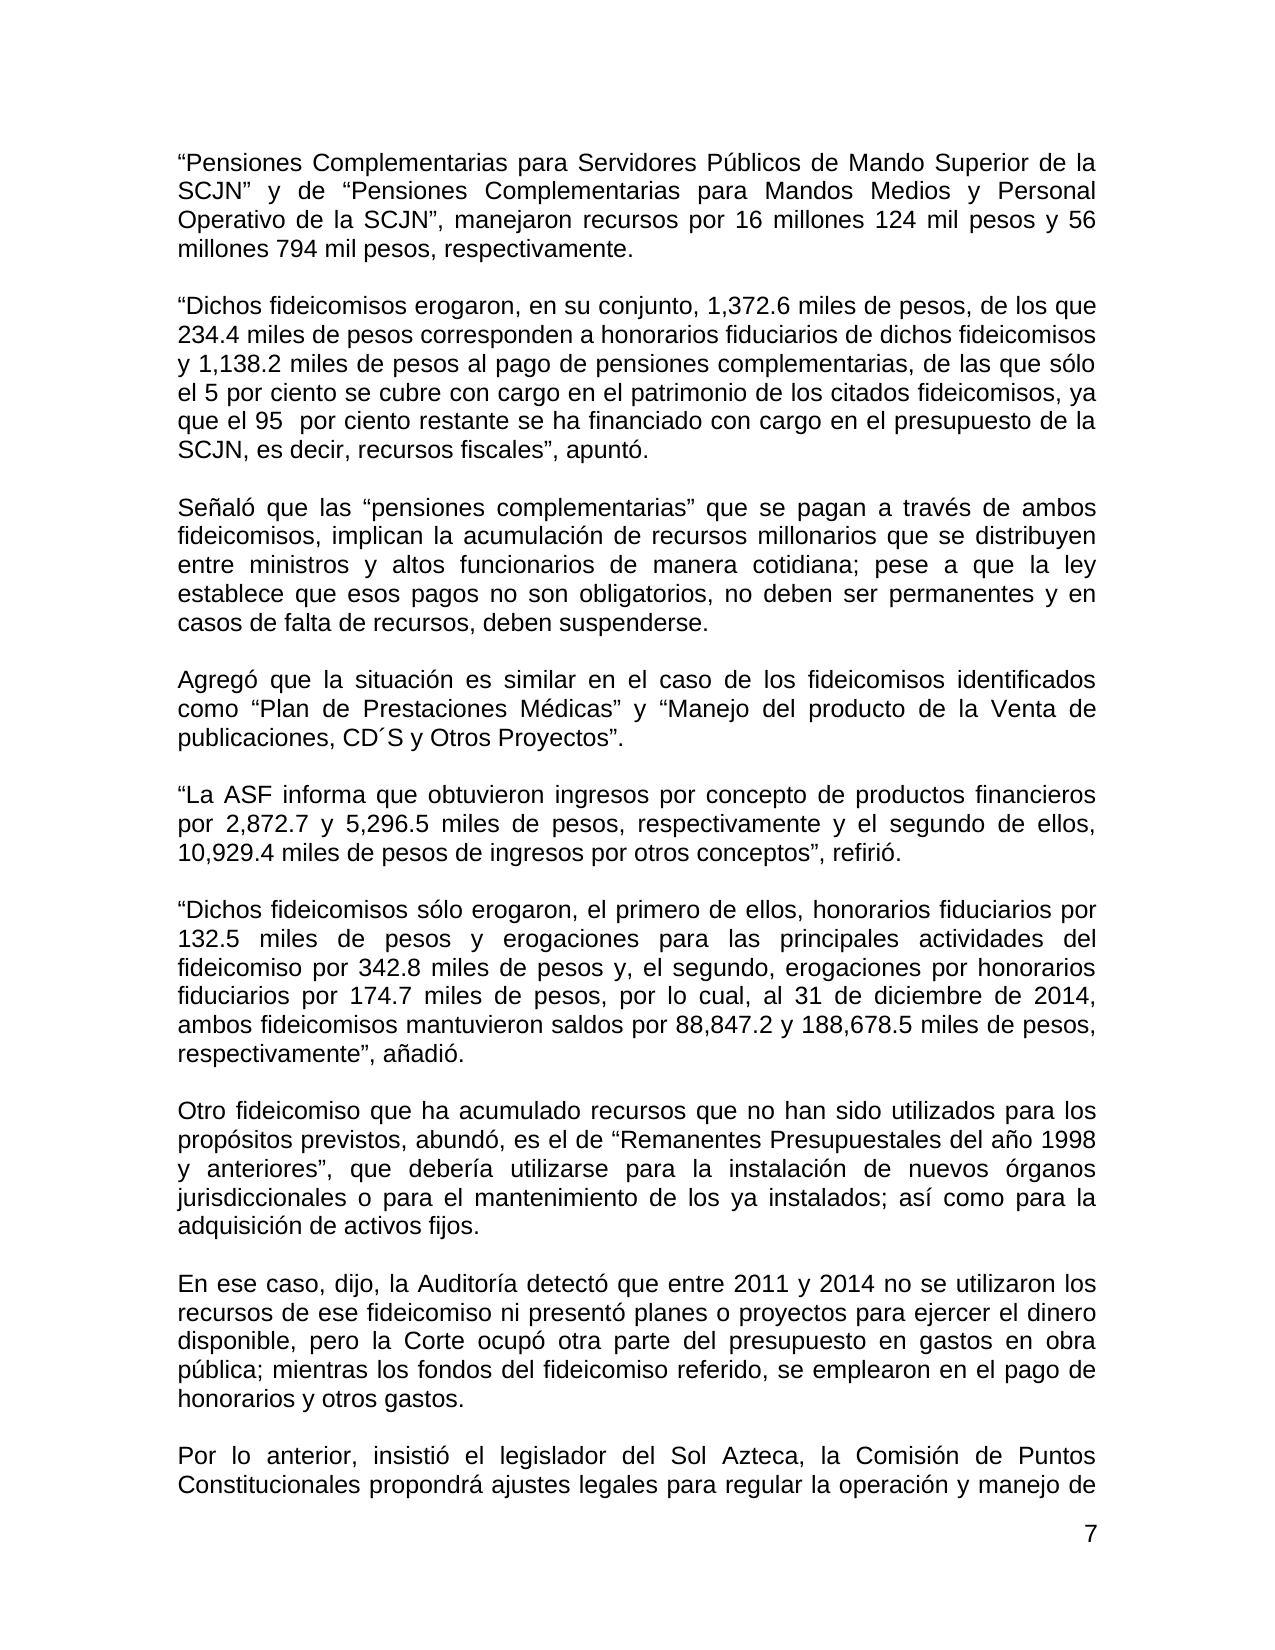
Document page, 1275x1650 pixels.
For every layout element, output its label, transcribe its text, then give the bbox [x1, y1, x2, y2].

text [177, 1441, 1098, 1499]
text Agregó que la situación es similar en el caso de los fideicomisos identificados como “Plan de Prestaciones Médicas” y “Manejo del producto de la Venta de publicaciones, CD´S y Otros Proyectos”. [177, 665, 1098, 751]
text Señaló que las “pensiones complementarias” que se pagan a través de ambos fideicomisos, implican la acumulación de recursos millonarios que se distribuyen entre ministros y altos funcionarios de manera cotidiana; pese a que la ley establece que esos pagos no son obligatorios, no deben ser permanentes y en casos de falta de recursos, deben suspenderse. [177, 493, 1098, 636]
text “Dichos fideicomisos sólo erogaron, el primero de ellos, honorarios fiduciarios por 132.5 miles de pesos y erogaciones para las principales actividades del fideicomiso por 342.8 miles de pesos y, el segundo, erogaciones por honorarios fiduciarios por 174.7 miles de pesos, por lo cual, al 31 de diciembre de 2014, ambos fideicomisos mantuvieron saldos por 88,847.2 y 188,678.5 miles de pesos, respectivamente”, añadió. [177, 895, 1098, 1068]
text “Dichos fideicomisos erogaron, en su conjunto, 1,372.6 miles de pesos, de los que 234.4 miles de pesos corresponden a honorarios fiduciarios de dichos fideicomisos y 1,138.2 miles de pesos al pago de pensiones complementarias, de las que sólo el 5 por ciento se cubre con cargo en el patrimonio de los citados fideicomisos, ya que el 95 por ciento restante se ha financiado con cargo en el presupuesto de la SCJN, es decir, recursos fiscales”, apuntó. [177, 291, 1098, 464]
text En ese caso, dijo, la Auditoría detectó que entre 2011 y 2014 no se utilizaron los recursos de ese fideicomiso ni presentó planes o proyectos para ejercer el dinero disponible, pero la Corte ocupó otra parte del presupuesto en gastos en obra pública; mientras los fondos del fideicomiso referido, se emplearon en el pago de honorarios y otros gastos. [177, 1269, 1098, 1413]
text Otro fideicomiso que ha acumulado recursos que no han sido utilizados para los propósitos previstos, abundó, es el de “Remanentes Presupuestales del año 1998 y anteriores”, que debería utilizarse para la instalación de nuevos órganos jurisdiccionales o para el mantenimiento de los ya instalados; así como para la adquisición de activos fijos. [177, 1096, 1098, 1240]
text “La ASF informa que obtuvieron ingresos por concepto de productos financieros por 2,872.7 y 5,296.5 miles de pesos, respectivamente y el segundo de ellos, 10,929.4 miles de pesos de ingresos por otros conceptos”, refirió. [177, 780, 1098, 866]
text “Pensiones Complementarias para Servidores Públicos de Mando Superior de la SCJN” y de “Pensiones Complementarias para Mandos Medios y Personal Operativo de la SCJN”, manejaron recursos por 16 millones 124 mil pesos y 56 millones 794 mil pesos, respectivamente. [177, 148, 1098, 263]
